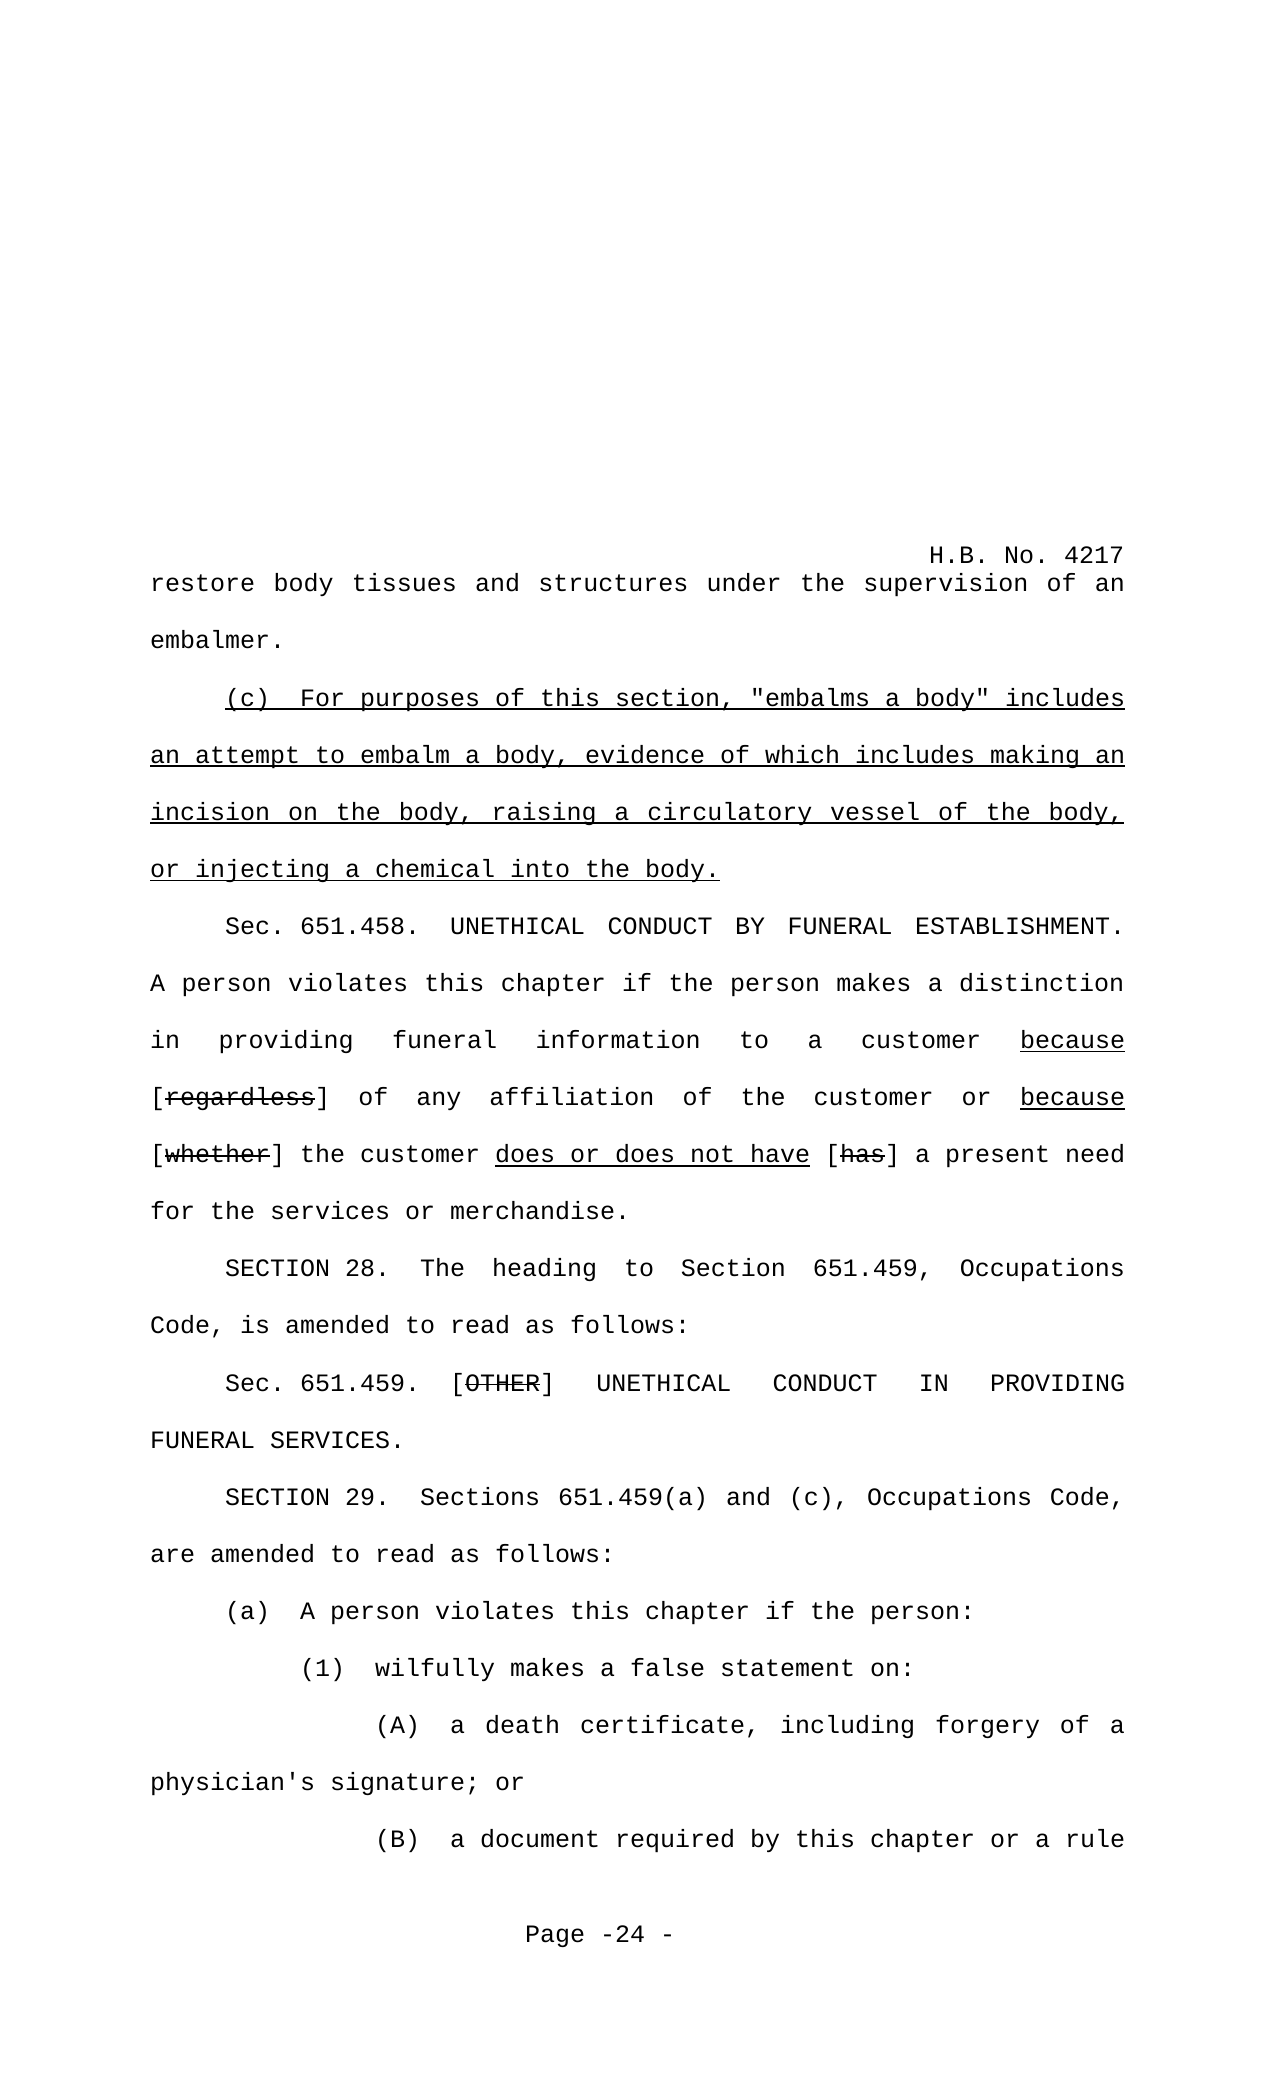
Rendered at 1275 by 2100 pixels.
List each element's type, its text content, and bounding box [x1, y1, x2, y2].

text Sec. 651.458. UNETHICAL CONDUCT BY FUNERAL ESTABLISHMENT. A person violates this chapter if the person makes a distinction in providing funeral information to a customer because [regardless] of any affiliation of the customer or because [whether] the customer does or does not have [has] a present need for the services or merchandise. [150, 913, 1125, 1227]
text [150, 1827, 1125, 1855]
text Sec. 651.459. [OTHER] UNETHICAL CONDUCT IN PROVIDING FUNERAL SERVICES. [150, 1370, 1125, 1456]
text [150, 571, 1125, 656]
text SECTION 28. The heading to Section 651.459, Occupations Code, is amended to read as follows: [150, 1256, 1125, 1341]
text (c) For purposes of this section, "embalms a body" includes an attempt to embalm a body, evidence of which includes making an incision on the body, raising a circulatory vessel of the body, or injecting a chemical into the body. [150, 767, 1125, 885]
text (1) wilfully makes a false statement on: [150, 1655, 1125, 1684]
text (c) For purposes of this section, "embalms a body" includes an attempt to embalm a body, evidence of which includes making an incision on the body, raising a circulatory vessel of the body, or injecting a chemical into the body. [150, 685, 1125, 765]
text (A) a death certificate, including forgery of a physician's signature; or [150, 1712, 1125, 1798]
text (a) A person violates this chapter if the person: [150, 1598, 1125, 1627]
text SECTION 29. Sections 651.459(a) and (c), Occupations Code, are amended to read as follows: [150, 1484, 1125, 1570]
